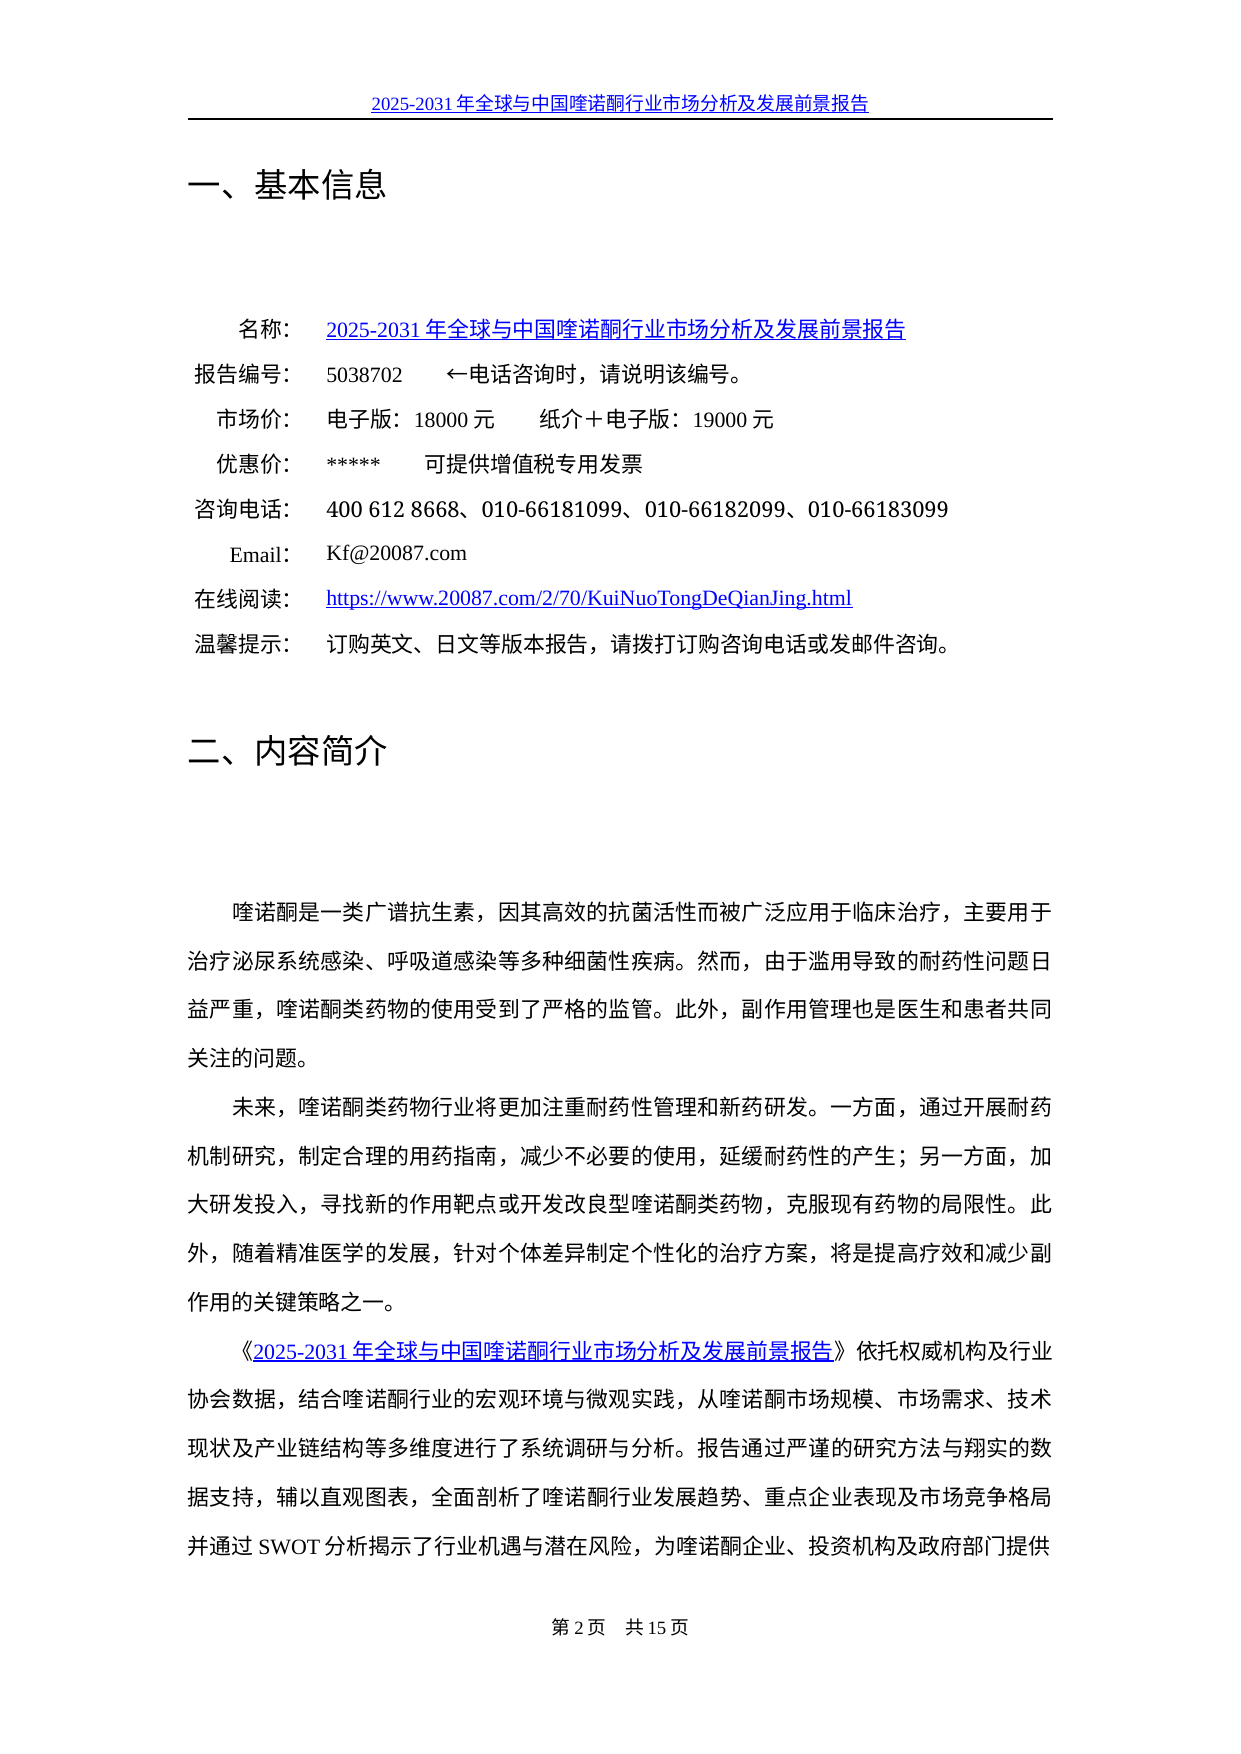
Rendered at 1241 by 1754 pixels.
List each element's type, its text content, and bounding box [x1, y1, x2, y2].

table_header 名称： [167, 312, 315, 357]
table_cell Kf@20087.com [315, 537, 1073, 582]
title 二、内容简介 [187, 717, 1053, 782]
table_cell 报告编号： [167, 357, 315, 402]
table_cell 优惠价： [167, 447, 315, 492]
table_header 2025-2031年全球与中国喹诺酮行业市场分析及发展前景报告 [315, 312, 1073, 357]
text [187, 894, 1053, 1561]
table_cell 市场价： [167, 402, 315, 447]
table_cell Email： [167, 537, 315, 582]
title 一、基本信息 [187, 150, 1053, 215]
table_cell 5038702 ←电话咨询时，请说明该编号。 [315, 357, 1073, 402]
table_cell 在线阅读： [167, 582, 315, 627]
table_cell [315, 582, 1073, 627]
table_cell ***** 可提供增值税专用发票 [315, 447, 1073, 492]
table_cell 订购英文、日文等版本报告，请拨打订购咨询电话或发邮件咨询。 [315, 627, 1073, 672]
table_cell 电子版：18000 元 纸介＋电子版：19000 元 [315, 402, 1073, 447]
table_cell 温馨提示： [167, 627, 315, 672]
table_cell 400 612 8668、010-66181099、010-66182099、010-66183099 [315, 492, 1073, 537]
table_cell 咨询电话： [167, 492, 315, 537]
